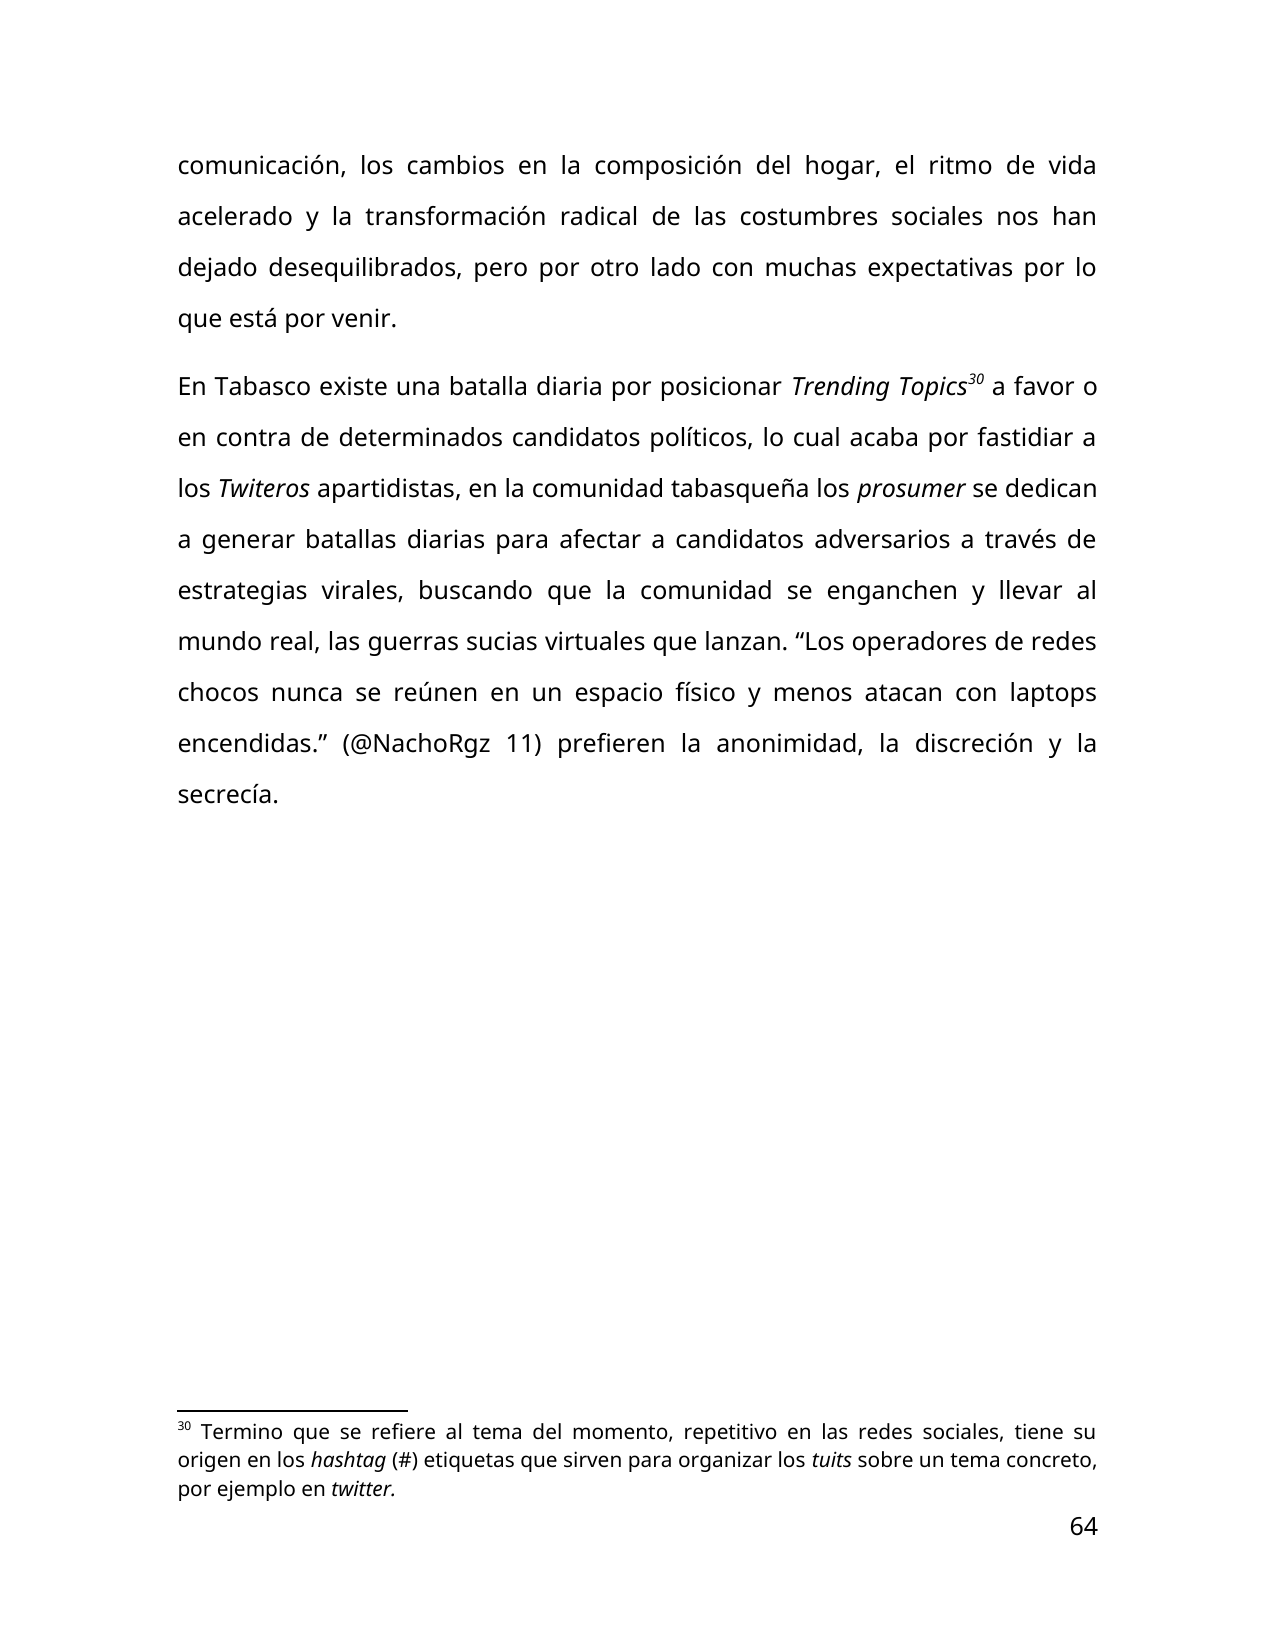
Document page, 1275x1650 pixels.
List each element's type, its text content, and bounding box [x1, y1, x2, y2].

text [177, 148, 1098, 335]
text En Tabasco existe una batalla diaria por posicionar Trending Topics a favor o en contra de determinados candidatos políticos, lo cual acaba por fastidiar a los Twiteros apartidistas, en la comunidad tabasqueña los prosumer se dedican a generar batallas diarias para afectar a candidatos adversarios a través de estrategias virales, buscando que la comunidad se enganchen y llevar al mundo real, las guerras sucias virtuales que lanzan. “Los operadores de redes chocos nunca se reúnen en un espacio físico y menos atacan con laptops encendidas.” prefieren la anonimidad, la discreción y la secrecía. [177, 368, 1098, 811]
